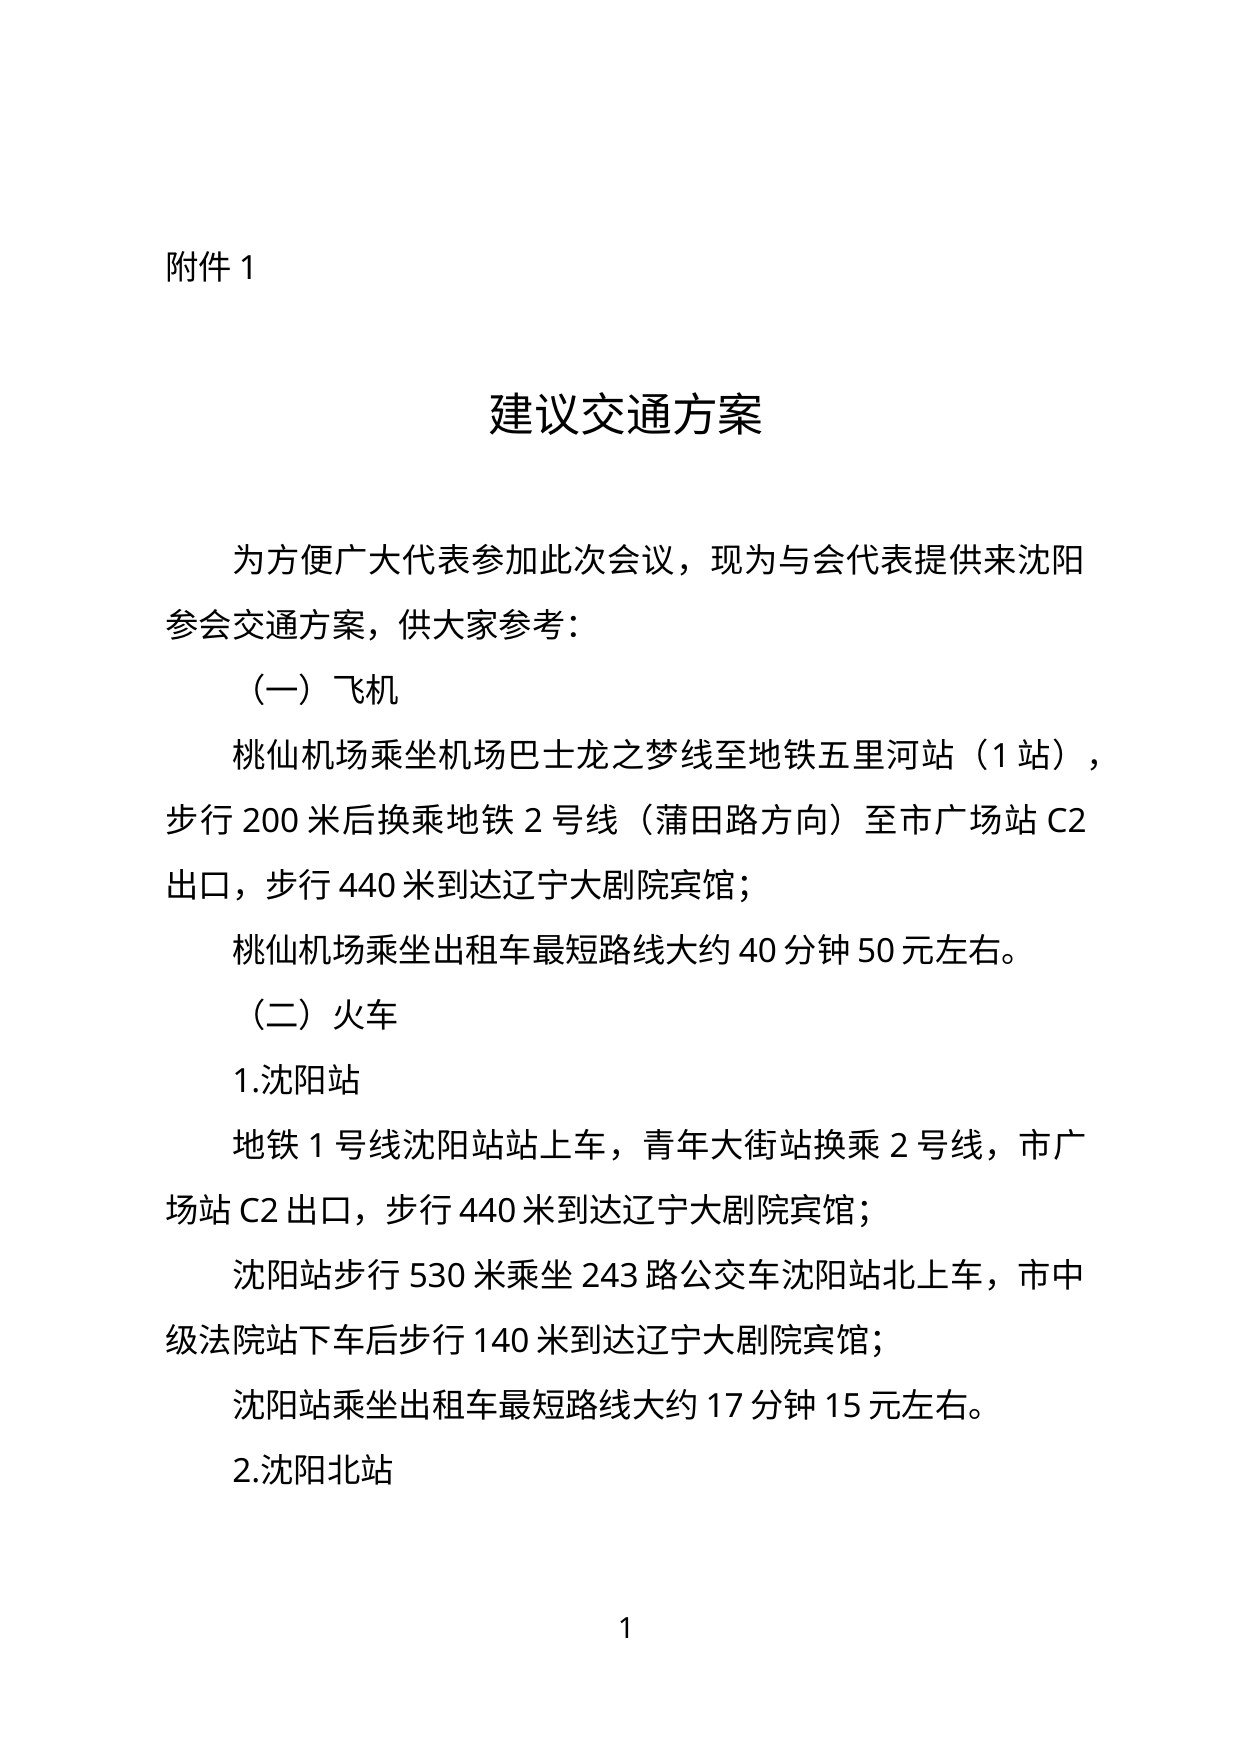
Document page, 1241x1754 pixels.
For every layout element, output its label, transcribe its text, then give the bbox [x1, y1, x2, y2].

text 沈阳站乘坐出租车最短路线大约17分钟15元左右。 [165, 1370, 1087, 1435]
text 建议交通方案 [165, 363, 1087, 460]
text 地铁1号线沈阳站站上车，青年大街站换乘2号线，市广场站C2出口，步行440米到达辽宁大剧院宾馆； [165, 1110, 1087, 1240]
text 1.沈阳站 [165, 1045, 1087, 1110]
text （一）飞机 [165, 655, 1087, 720]
text 2.沈阳北站 [165, 1435, 1087, 1500]
text 沈阳站步行530米乘坐243路公交车沈阳站北上车，市中级法院站下车后步行140米到达辽宁大剧院宾馆； [165, 1240, 1087, 1370]
text （二）火车 [165, 980, 1087, 1045]
text 附件1 [165, 233, 1087, 298]
text 桃仙机场乘坐机场巴士龙之梦线至地铁五里河站（1站），步行200米后换乘地铁2号线（蒲田路方向）至市广场站C2出口，步行440米到达辽宁大剧院宾馆； [165, 720, 1087, 915]
text 桃仙机场乘坐出租车最短路线大约40分钟50元左右。 [165, 915, 1087, 980]
text 为方便广大代表参加此次会议，现为与会代表提供来沈阳参会交通方案，供大家参考： [165, 525, 1087, 655]
